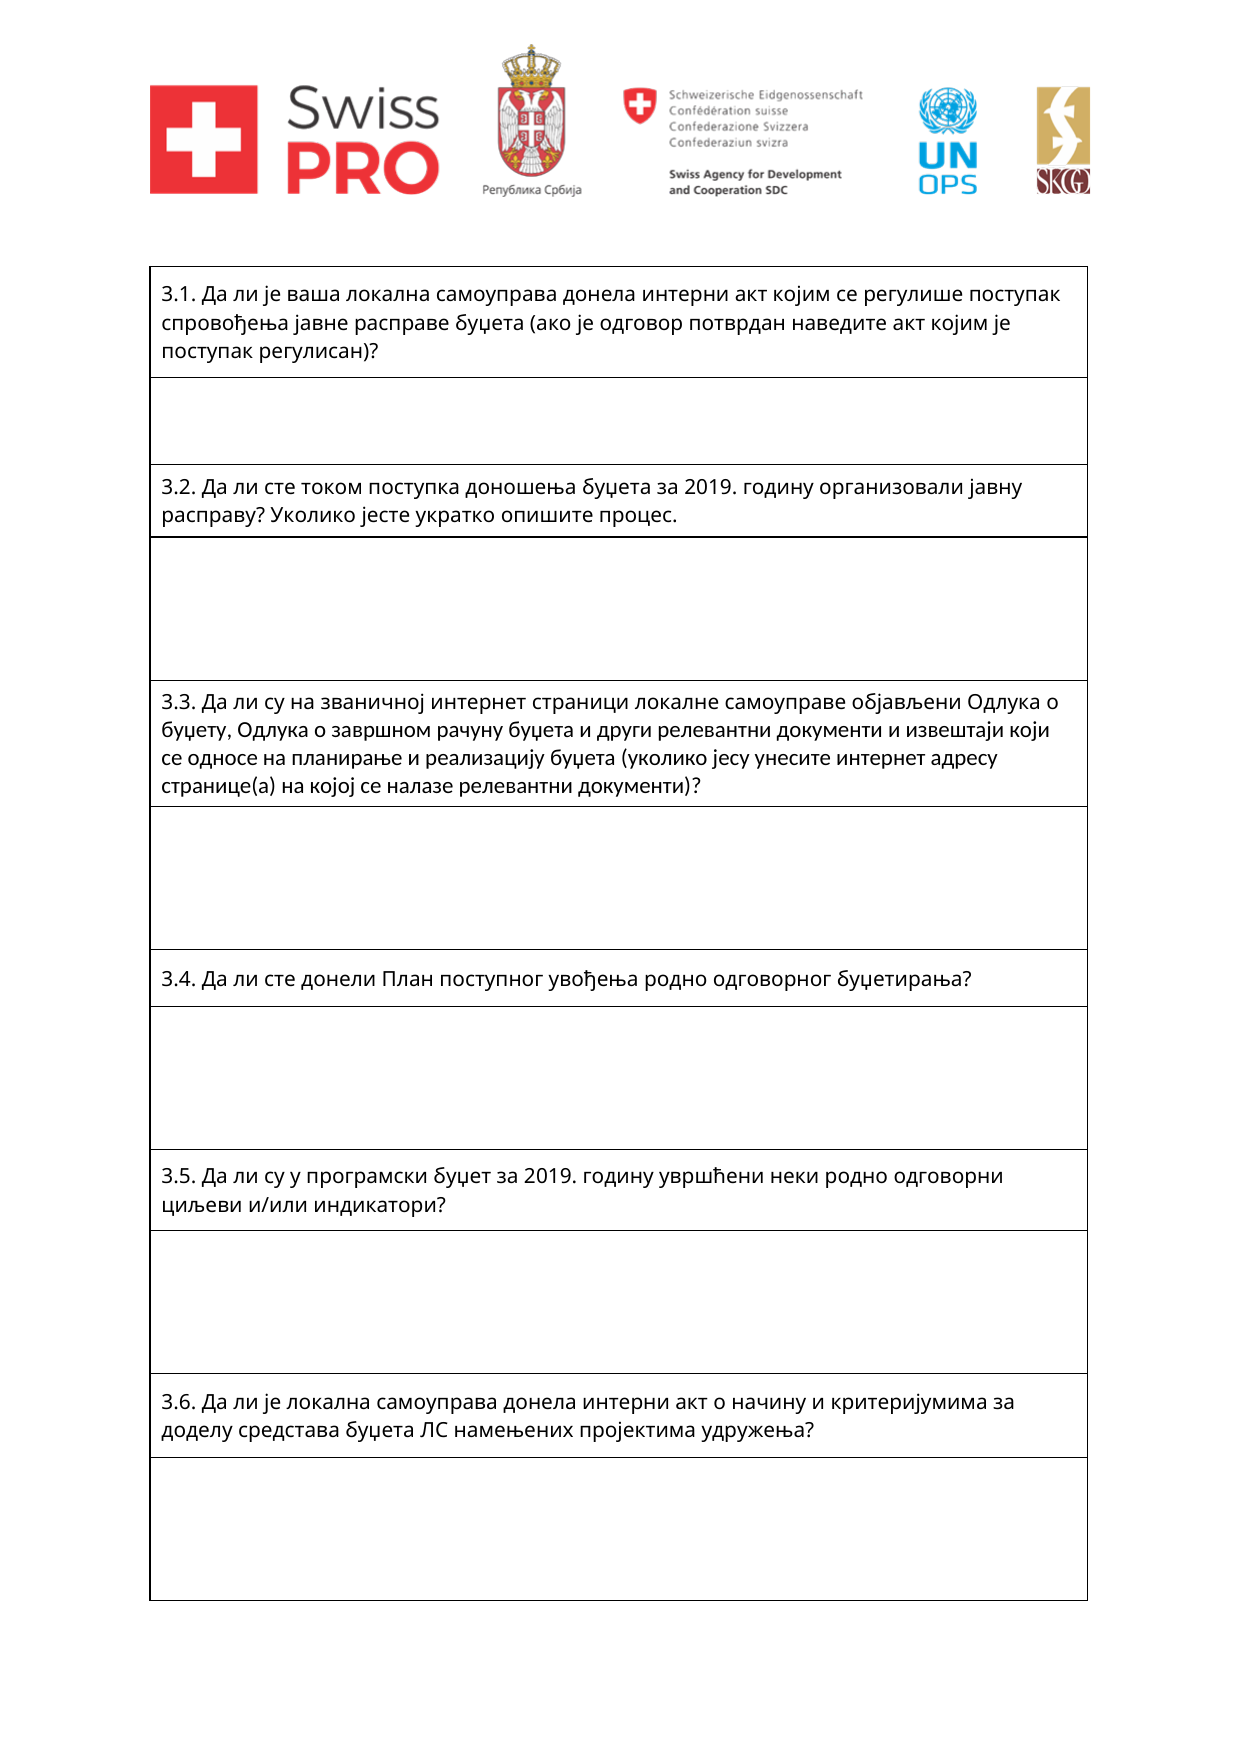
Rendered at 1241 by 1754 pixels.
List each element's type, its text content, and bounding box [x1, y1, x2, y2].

table_cell [151, 538, 1087, 679]
table_cell [151, 1231, 1087, 1373]
table_cell 3.4. Да ли сте донели План поступног увођења родно одговорног буџетирања? [151, 950, 1087, 1006]
picture [150, 44, 1091, 197]
table_cell 3.1. Да ли је ваша локална самоуправа донела интерни акт којим се регулише поступак спровођења јавне расправе буџета (ако је одговор потврдан наведите акт којим је поступак регулисан)? [151, 267, 1087, 377]
table_cell [151, 1458, 1087, 1600]
table_cell 3.5. Да ли су у програмски буџет за 2019. годину увршћени неки родно одговорни циљеви и/или индикатори? [151, 1150, 1087, 1230]
table_cell [151, 807, 1087, 949]
table_cell 3.2. Да ли сте током поступка доношења буџета за 2019. годину организовали јавну расправу? Уколико јесте укратко опишите процес. [151, 465, 1087, 536]
table_cell [151, 378, 1087, 463]
table_cell [151, 1007, 1087, 1149]
table_cell 3.3. Да ли су на званичној интернет страници локалне самоуправе објављени Одлука о буџету, Одлука о завршном рачуну буџета и други релевантни документи и извештаји који се односе на планирање и реализацију буџета (уколико јесу унесите интернет адресу странице(а) на којој се налазе релевантни документи)? [151, 681, 1087, 806]
table_cell 3.6. Да ли је локална самоуправа донела интерни акт о начину и критеријумима за доделу средстава буџета ЛС намењених пројектима удружења? [151, 1374, 1087, 1457]
